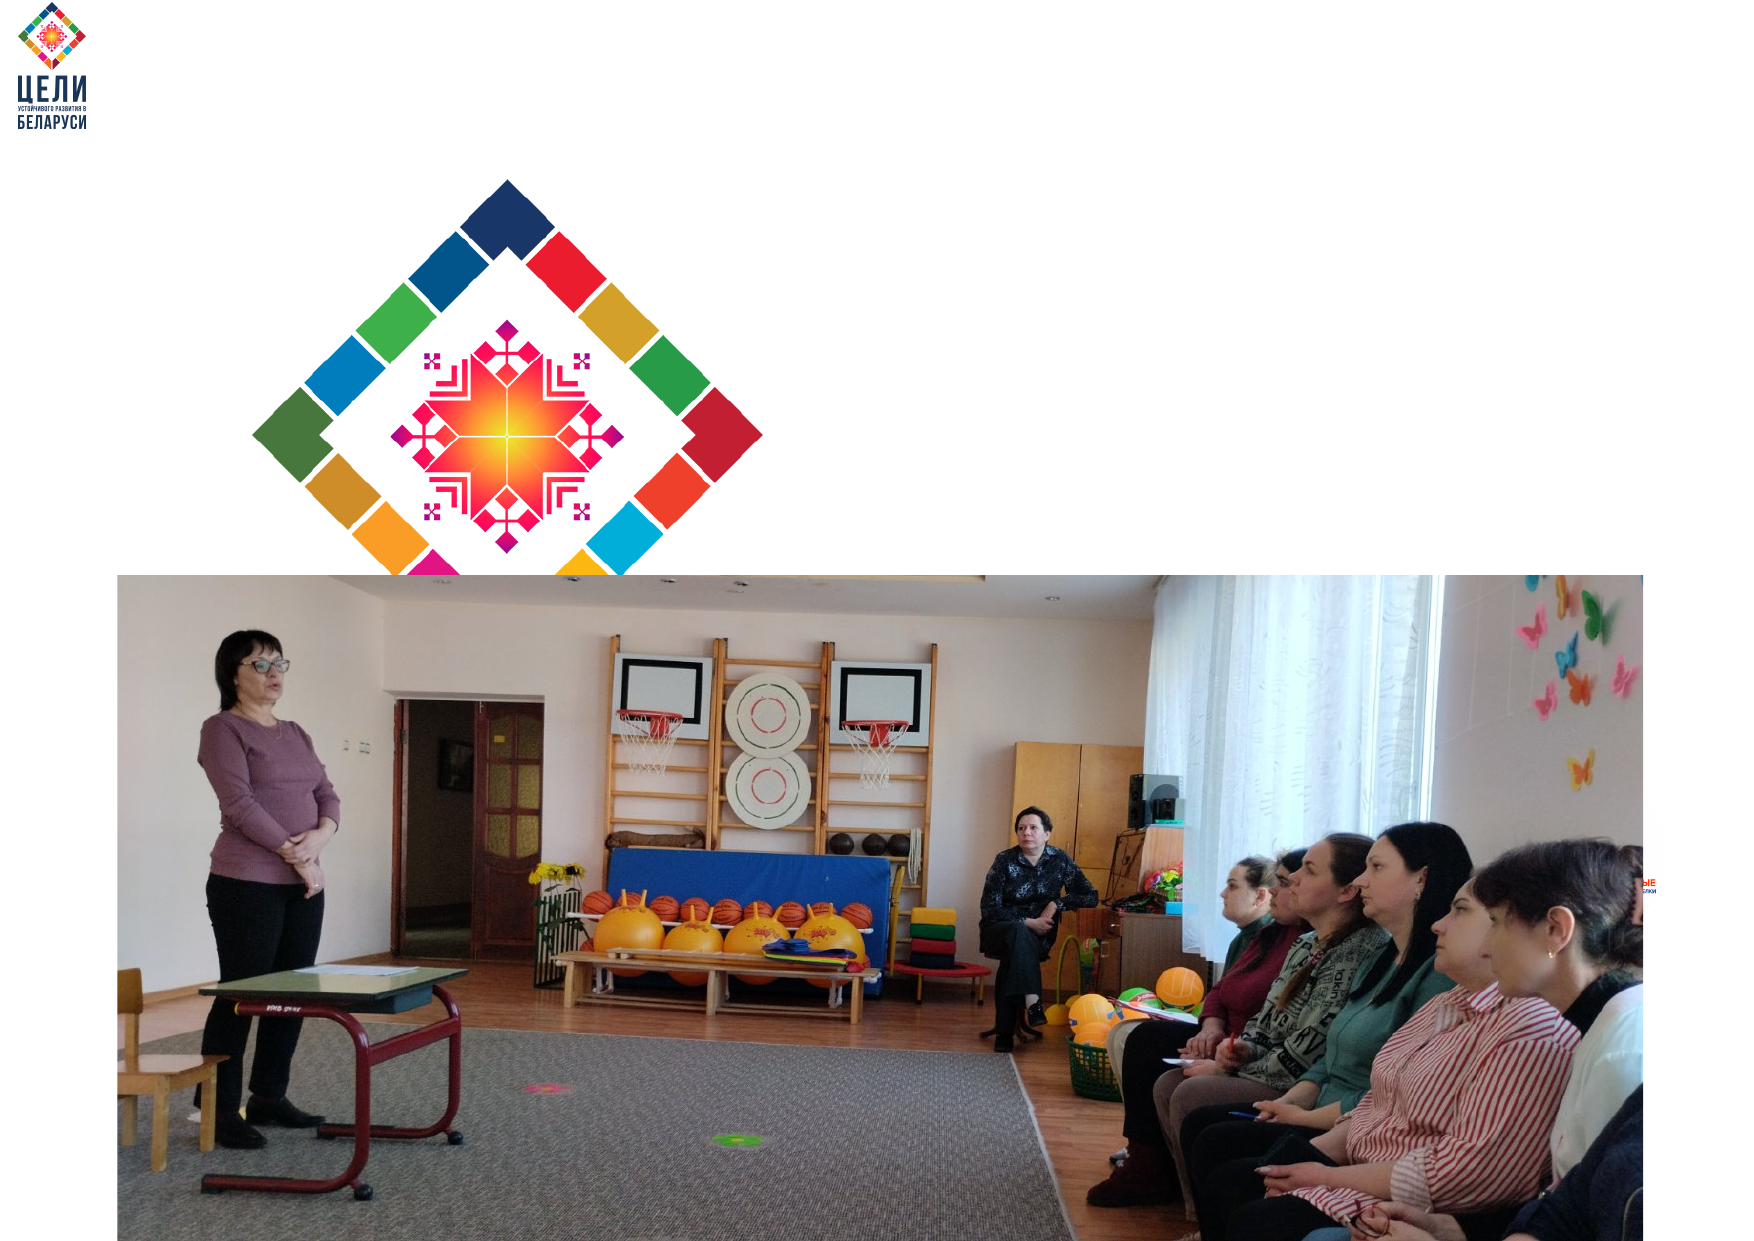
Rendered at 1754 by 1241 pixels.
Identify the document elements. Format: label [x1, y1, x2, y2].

picture [117, 157, 1674, 1241]
picture [0, 0, 103, 130]
